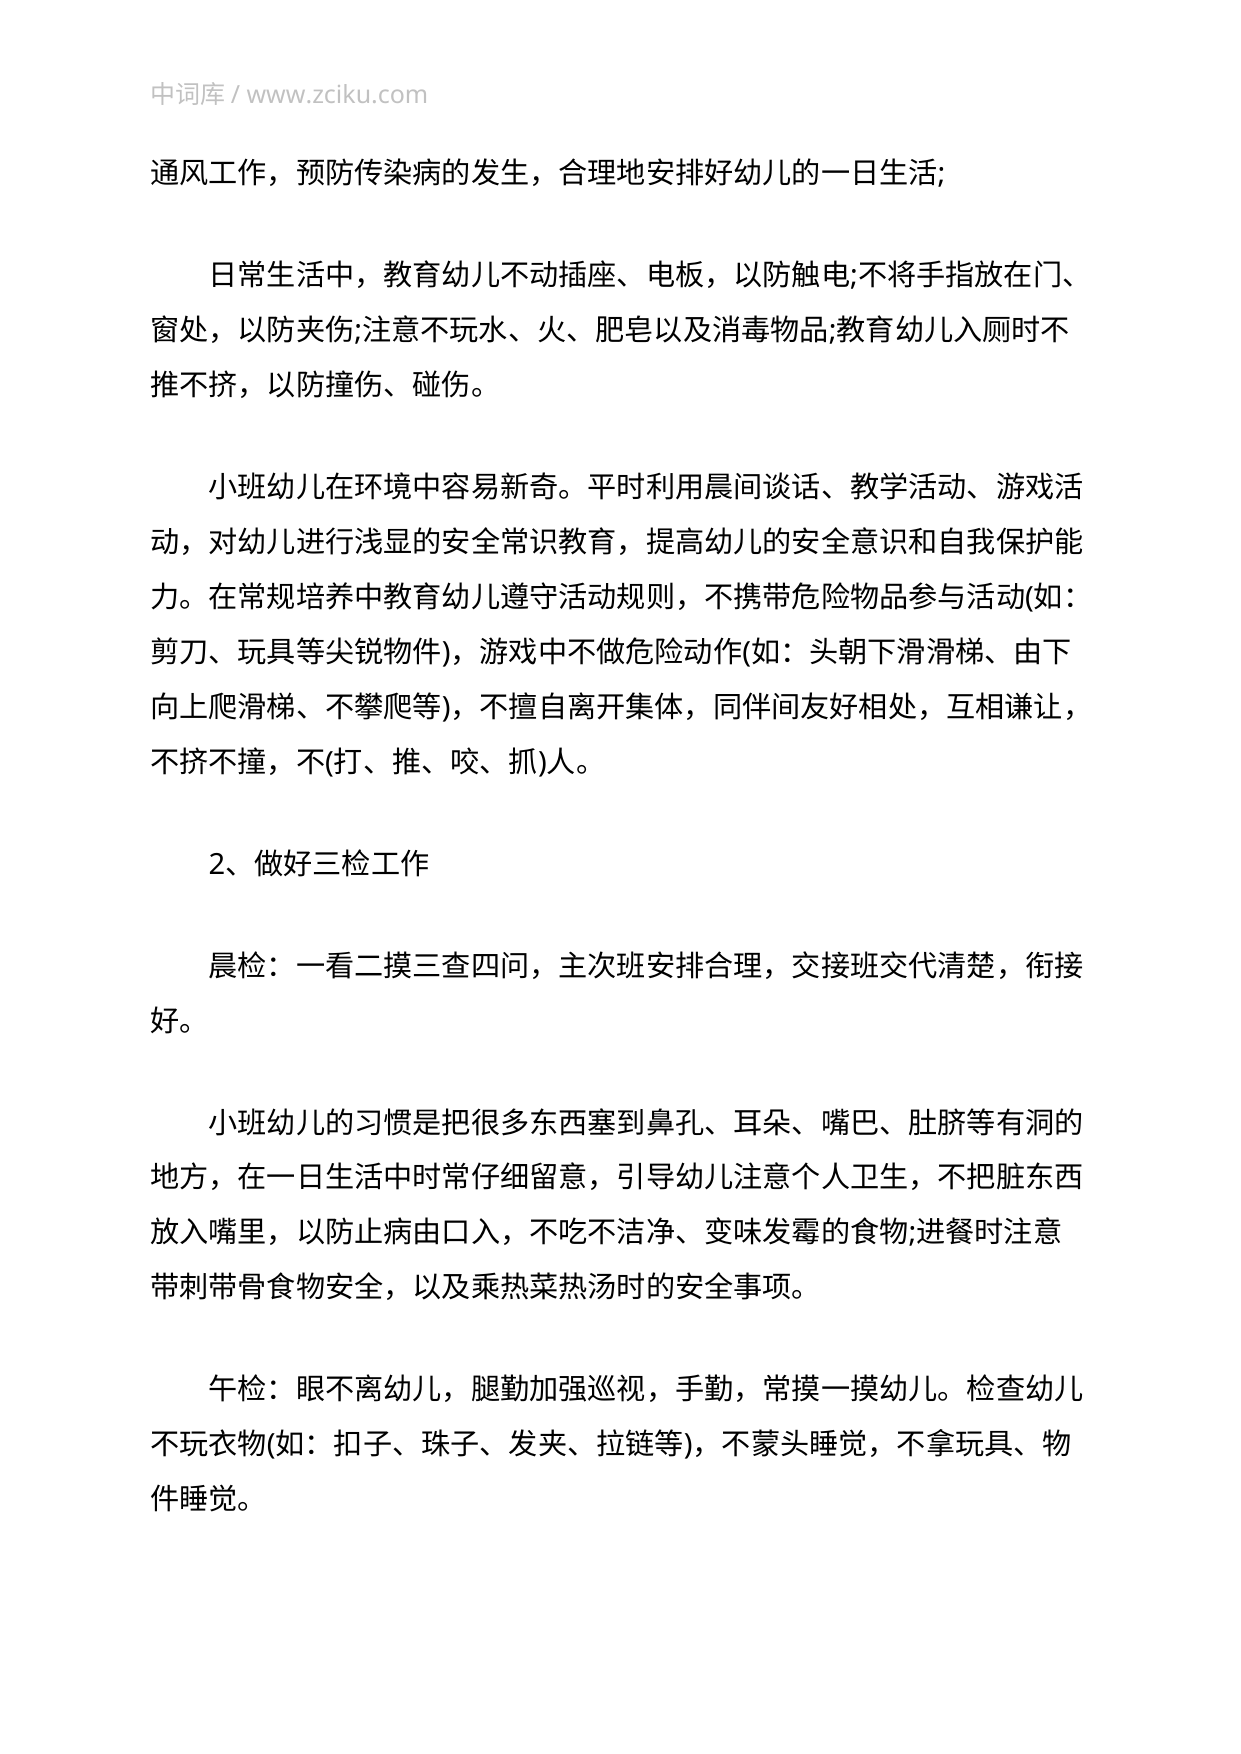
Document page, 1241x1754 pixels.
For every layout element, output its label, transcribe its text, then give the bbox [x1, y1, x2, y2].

text 2、做好三检工作 [150, 841, 1090, 883]
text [150, 150, 1090, 192]
text 小班幼儿的习惯是把很多东西塞到鼻孔、耳朵、嘴巴、肚脐等有洞的地方，在一日生活中时常仔细留意，引导幼儿注意个人卫生，不把脏东西放入嘴里，以防止病由口入，不吃不洁净、变味发霉的食物;进餐时注意带刺带骨食物安全，以及乘热菜热汤时的安全事项。 [150, 1099, 1090, 1306]
text 小班幼儿在环境中容易新奇。平时利用晨间谈话、教学活动、游戏活动，对幼儿进行浅显的安全常识教育，提高幼儿的安全意识和自我保护能力。在常规培养中教育幼儿遵守活动规则，不携带危险物品参与活动(如：剪刀、玩具等尖锐物件)，游戏中不做危险动作(如：头朝下滑滑梯、由下向上爬滑梯、不攀爬等)，不擅自离开集体，同伴间友好相处，互相谦让，不挤不撞，不(打、推、咬、抓)人。 [150, 464, 1090, 781]
text 日常生活中，教育幼儿不动插座、电板，以防触电;不将手指放在门、窗处，以防夹伤;注意不玩水、火、肥皂以及消毒物品;教育幼儿入厕时不推不挤，以防撞伤、碰伤。 [150, 252, 1090, 404]
text 晨检：一看二摸三查四问，主次班安排合理，交接班交代清楚，衔接好。 [150, 942, 1090, 1040]
text 午检：眼不离幼儿，腿勤加强巡视，手勤，常摸一摸幼儿。检查幼儿不玩衣物(如：扣子、珠子、发夹、拉链等)，不蒙头睡觉，不拿玩具、物件睡觉。 [150, 1366, 1090, 1518]
